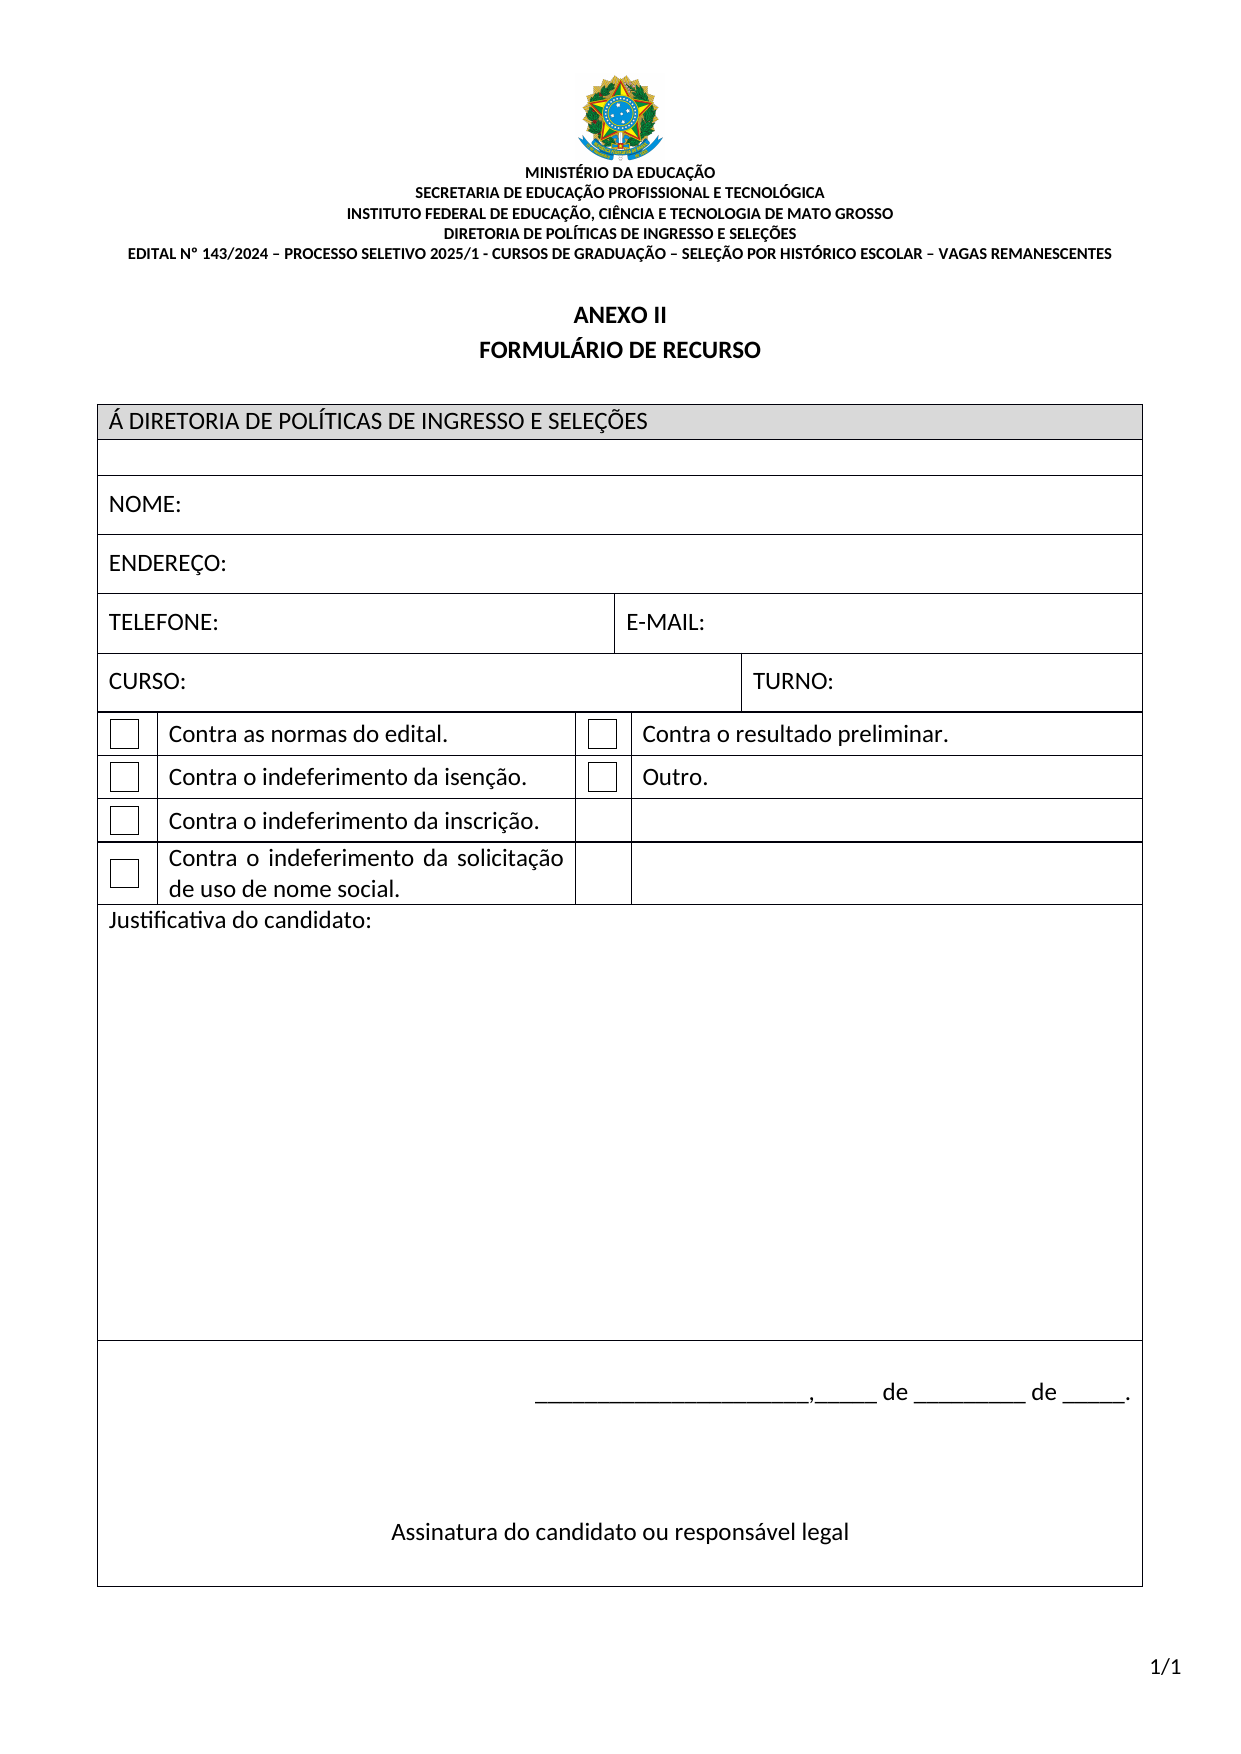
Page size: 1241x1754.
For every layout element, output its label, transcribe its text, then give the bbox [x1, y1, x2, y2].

table_cell ENDEREÇO: [98, 535, 1142, 593]
table_cell ______________________,_____ de _________ de _____. Assinatura do candidato ou responsável legal [98, 1341, 1142, 1586]
table_header Á DIRETORIA DE POLÍTICAS DE INGRESSO E SELEÇÕES [98, 405, 1142, 439]
table_cell [576, 843, 631, 903]
table_cell Contra o indeferimento da solicitação de uso de nome social. [158, 843, 575, 903]
table_cell [98, 843, 157, 903]
table_cell [98, 440, 1142, 475]
table_cell [98, 799, 157, 841]
table_cell TURNO: [742, 654, 1142, 711]
table_cell [632, 843, 1142, 903]
table_cell CURSO: [98, 654, 741, 711]
table_cell [576, 799, 631, 841]
table_cell Contra as normas do edital. [158, 713, 575, 754]
table_cell [98, 756, 157, 798]
table_cell TELEFONE: [98, 594, 614, 652]
table_cell Contra o indeferimento da inscrição. [158, 799, 575, 841]
table_cell [632, 799, 1142, 841]
text FORMULÁRIO DE RECURSO [59, 334, 1181, 364]
table_cell NOME: [98, 476, 1142, 534]
text ANEXO II [59, 299, 1181, 329]
table_cell Contra o resultado preliminar. [632, 713, 1142, 754]
table_cell Contra o indeferimento da isenção. [158, 756, 575, 798]
table_cell E-MAIL: [615, 594, 1142, 652]
table_cell Justificativa do candidato: [98, 905, 1142, 1340]
table_cell [576, 713, 631, 754]
table_cell [576, 756, 631, 798]
table_cell Outro. [632, 756, 1142, 798]
picture [575, 73, 666, 163]
table_cell [98, 713, 157, 754]
